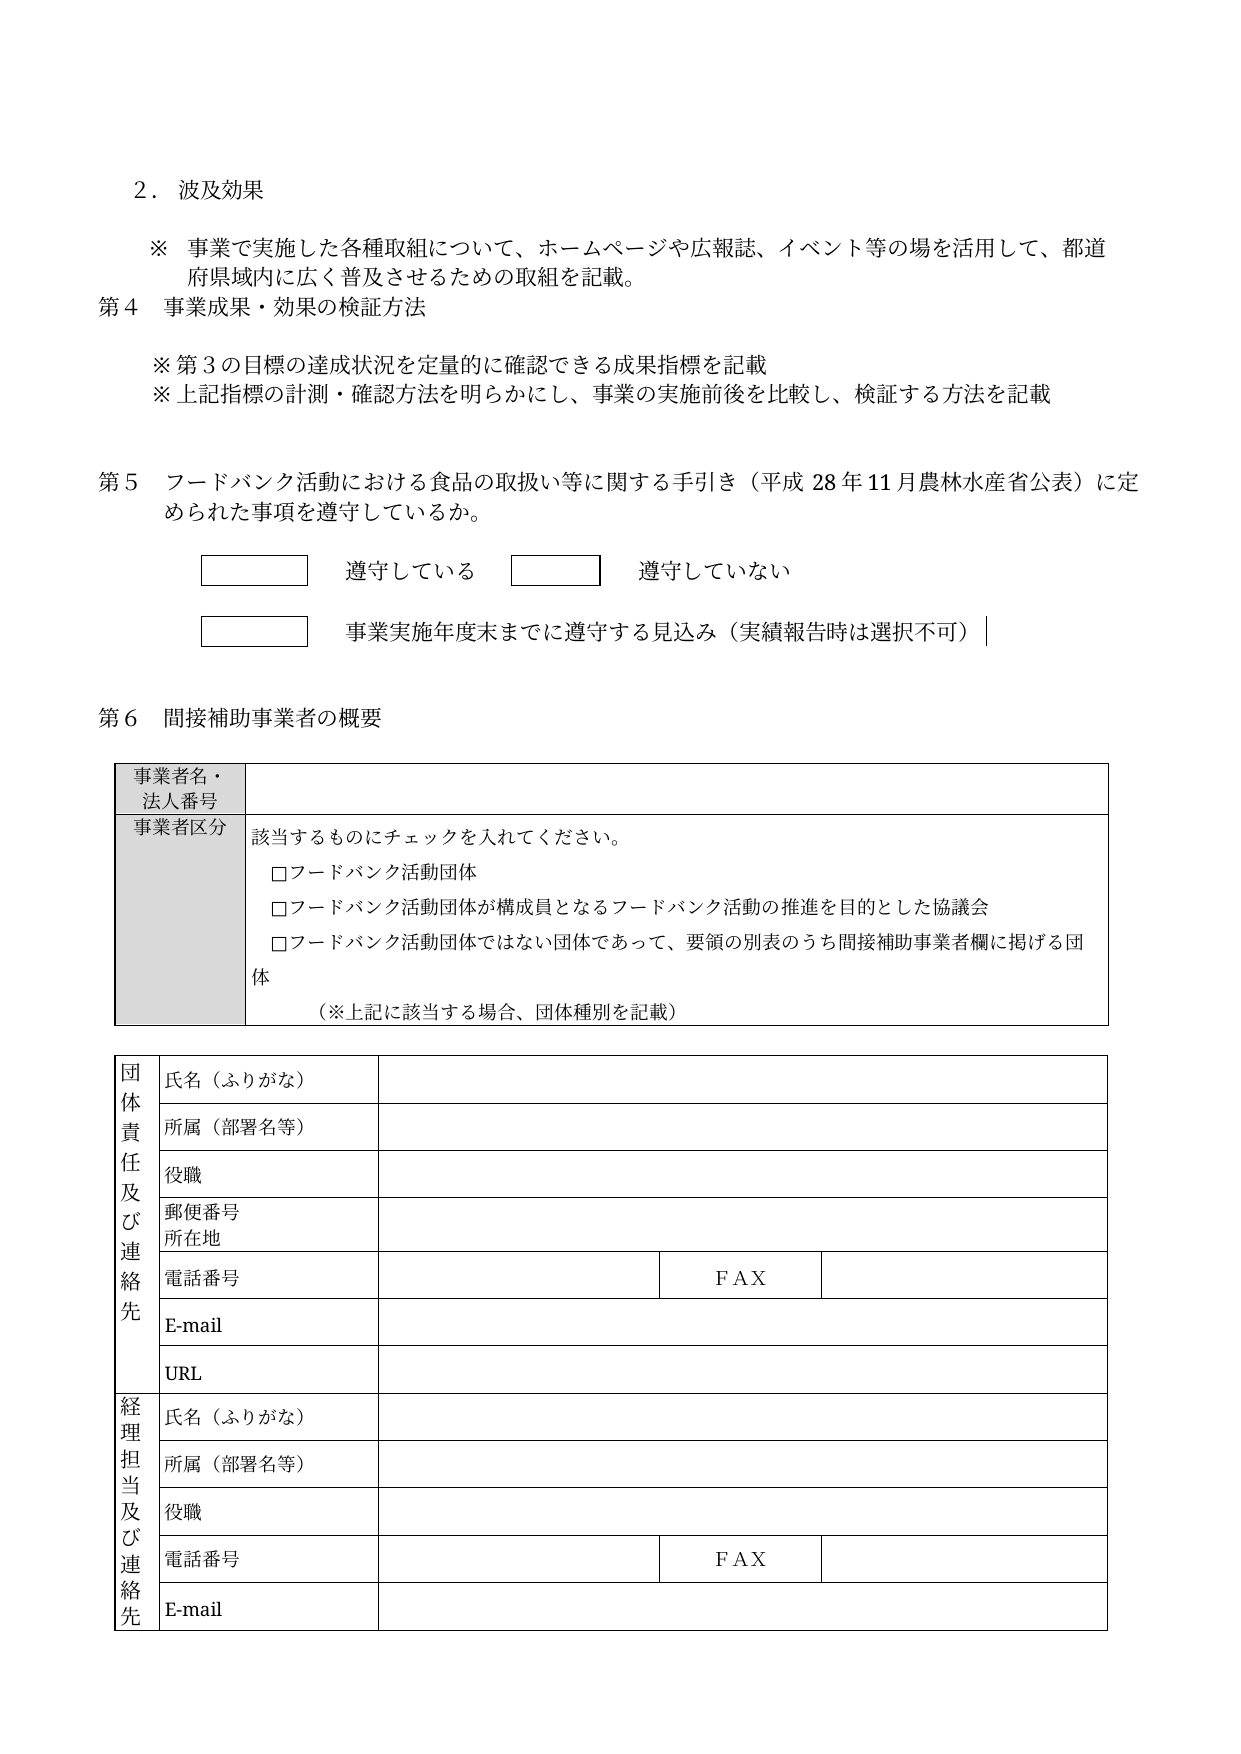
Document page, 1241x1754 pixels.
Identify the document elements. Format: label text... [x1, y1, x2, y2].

table_cell 役職 [160, 1488, 378, 1534]
list 事業で実施した各種取組について、ホームページや広報誌、イベント等の場を活用して、都道 [149, 233, 1140, 262]
table_cell E-mail [160, 1583, 378, 1630]
table_cell [379, 1441, 1107, 1487]
table_cell E-mail [160, 1299, 378, 1345]
table_cell 所属（部署名等） [160, 1104, 378, 1150]
table_cell ＦＡＸ [660, 1536, 821, 1582]
table_cell [379, 1536, 659, 1582]
table_header [379, 1056, 1107, 1103]
table_cell URL [160, 1346, 378, 1393]
text 第５ フードバンク活動における食品の取扱い等に関する手引き（平成28年11月農林水産省公表）に定められた事項を遵守しているか。 [98, 467, 1140, 526]
table_cell [379, 1299, 1107, 1345]
text 第４ 事業成果・効果の検証方法 [98, 292, 1140, 321]
table_cell 所属（部署名等） [160, 1441, 378, 1487]
table_header [512, 556, 599, 585]
table_header 遵守している [308, 555, 511, 585]
text ２. 波及効果 [98, 175, 1140, 204]
table_header 事業者名・ 法人番号 [116, 764, 245, 813]
table_header 氏名（ふりがな） [160, 1056, 378, 1103]
table_cell [379, 1394, 1107, 1440]
table_cell 事業者区分 [116, 815, 245, 1024]
table_cell 該当するものにチェックを入れてください。 □フードバンク活動団体 □フードバンク活動団体が構成員となるフードバンク活動の推進を目的とした協議会 □フードバンク活動団体ではない団体であって、要領の別表のうち間接補助事業者欄に掲げる団体 （※上記に該当する場合、団体種別を記載） [246, 815, 1108, 1024]
table_header [246, 764, 1108, 813]
table_header [202, 617, 307, 646]
table_cell [379, 1151, 1107, 1197]
table_cell [379, 1104, 1107, 1150]
table_cell 経理担当 及 び 連 絡先 [116, 1394, 159, 1630]
table_cell [379, 1488, 1107, 1534]
table_cell [822, 1252, 1107, 1298]
table_cell ＦＡＸ [660, 1252, 821, 1298]
text 第６ 間接補助事業者の概要 [98, 701, 1140, 733]
list 府県域内に広く普及させるための取組を記載。 [187, 262, 1140, 292]
table_cell 電話番号 [160, 1252, 378, 1298]
table_header 団体責任及び連絡先 [116, 1056, 159, 1393]
table_header 遵守していない [601, 555, 919, 585]
table_cell 郵便番号 所在地 [160, 1198, 378, 1251]
text ※ 上記指標の計測・確認方法を明らかにし、事業の実施前後を比較し、検証する方法を記載 [98, 379, 1140, 409]
table_cell [379, 1252, 659, 1298]
table_cell 役職 [160, 1151, 378, 1197]
table_cell [822, 1536, 1107, 1582]
table_header [202, 556, 307, 585]
text ※ 第３の目標の達成状況を定量的に確認できる成果指標を記載 [98, 350, 1140, 379]
table_cell [379, 1346, 1107, 1393]
table_cell 氏名（ふりがな） [160, 1394, 378, 1440]
table_cell 電話番号 [160, 1536, 378, 1582]
table_cell [379, 1583, 1107, 1630]
table_header 事業実施年度末までに遵守する見込み（実績報告時は選択不可） [308, 616, 986, 646]
table_cell [379, 1198, 1107, 1251]
